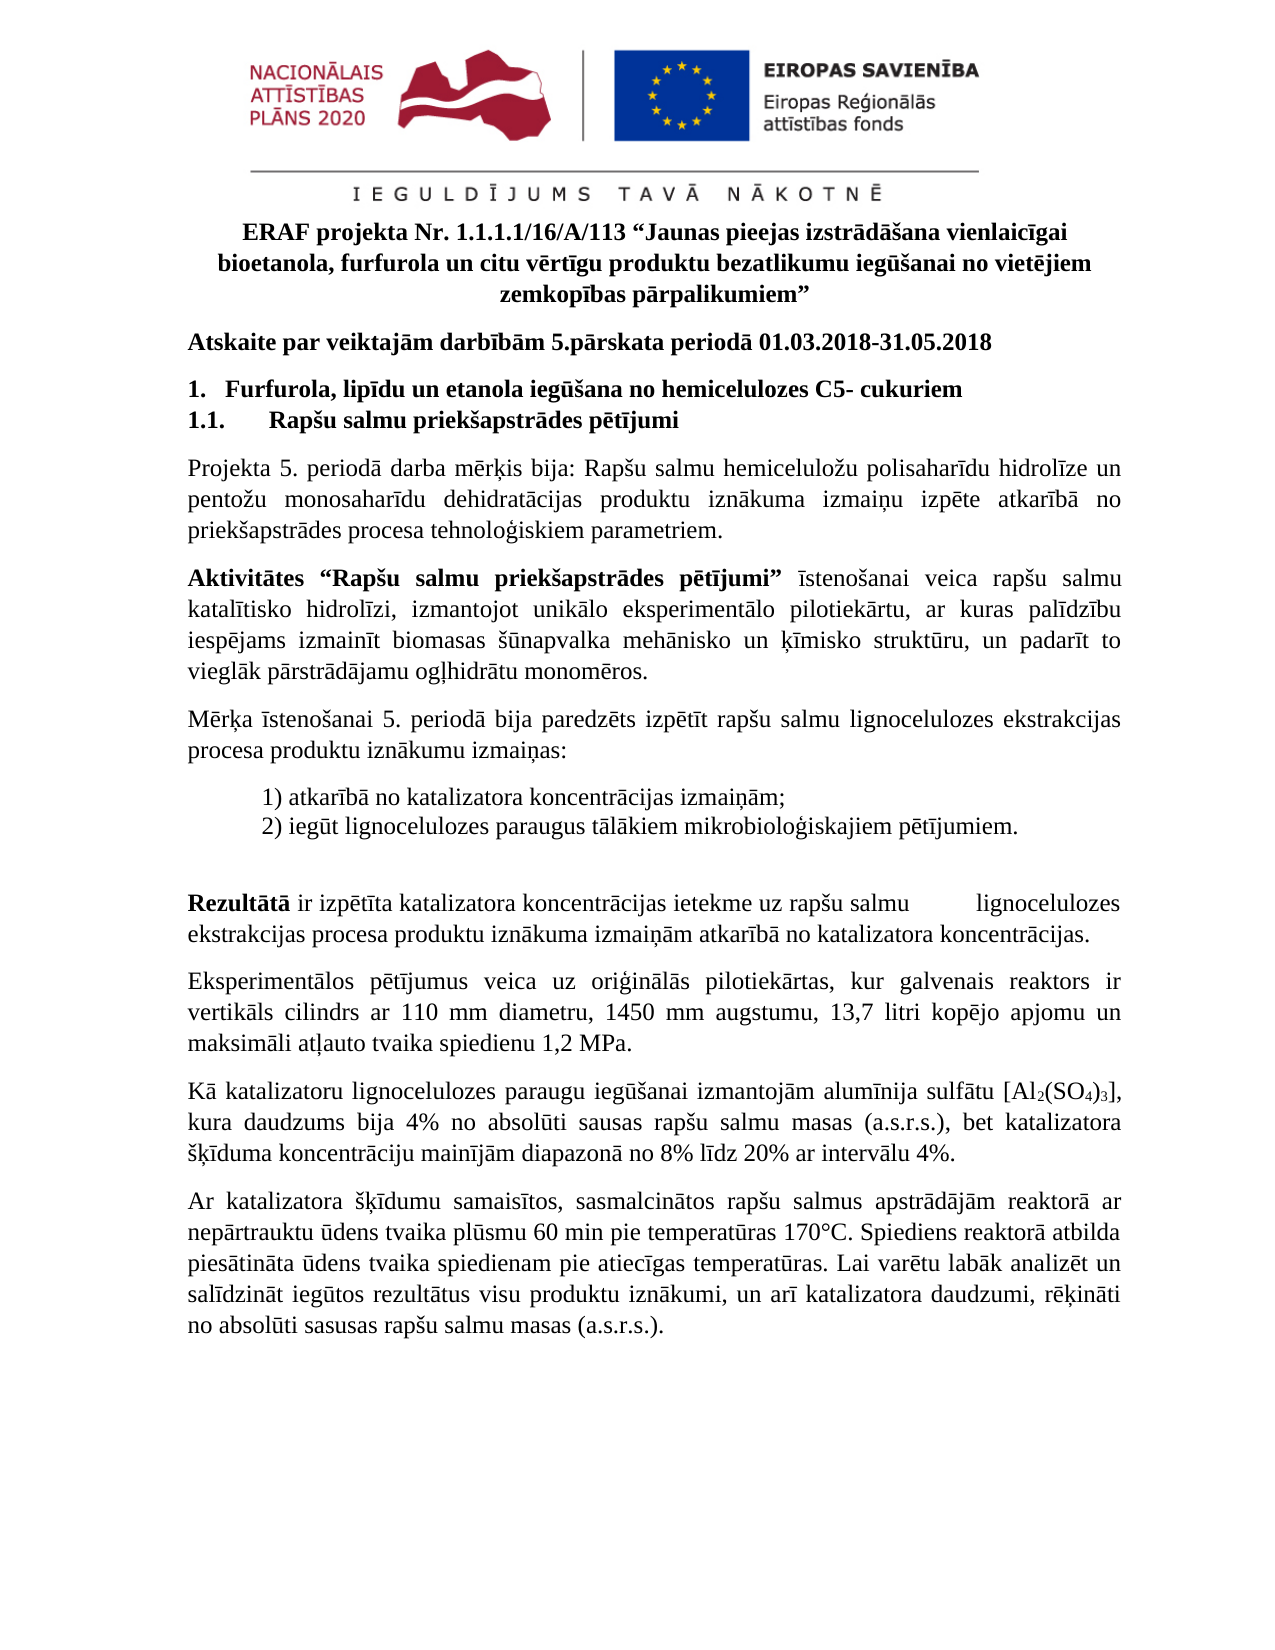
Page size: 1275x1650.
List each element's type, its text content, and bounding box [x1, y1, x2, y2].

text Eksperimentālos pētījumus veica uz oriģinālās pilotiekārtas, kur galvenais reaktors ir vertikāls cilindrs ar 110 mm diametru, 1450 mm augstumu, 13,7 litri kopējo apjomu un maksimāli atļauto tvaika spiedienu 1,2 MPa. [187, 966, 1122, 1057]
text Aktivitātes “Rapšu salmu priekšapstrādes pētījumi” īstenošanai veica rapšu salmu katalītisko hidrolīzi, izmantojot unikālo eksperimentālo pilotiekārtu, ar kuras palīdzību iespējams izmainīt biomasas šūnapvalka mehānisko un ķīmisko struktūru, un padarīt to vieglāk pārstrādājamu ogļhidrātu monomēros. [187, 563, 1122, 685]
text Kā katalizatoru lignocelulozes paraugu iegūšanai izmantojām alumīnija sulfātu [Al2(SO4)3], kura daudzums bija 4% no absolūti sausas rapšu salmu masas (a.s.r.s.), bet katalizatora šķīduma koncentrāciju mainījām diapazonā no 8% līdz 20% ar intervālu 4%. [187, 1076, 1122, 1167]
list Rapšu salmu priekšapstrādes pētījumi [187, 405, 1122, 434]
text 2) iegūt lignocelulozes paraugus tālākiem mikrobioloģiskajiem pētījumiem. [187, 811, 1122, 840]
text Atskaite par veiktajām darbībām 5.pārskata periodā 01.03.2018-31.05.2018 [187, 327, 1122, 355]
text Rezultātā ir izpētīta katalizatora koncentrācijas ietekme uz rapšu salmu lignocelulozes ekstrakcijas procesa produktu iznākuma izmaiņām atkarībā no katalizatora koncentrācijas. [187, 888, 1122, 947]
list Furfurola, lipīdu un etanola iegūšana no hemicelulozes C5- cukuriem [187, 374, 1122, 403]
text Ar katalizatora šķīdumu samaisītos, sasmalcinātos rapšu salmus apstrādājām reaktorā ar nepārtrauktu ūdens tvaika plūsmu 60 min pie temperatūras 170°C. Spiediens reaktorā atbilda piesātināta ūdens tvaika spiedienam pie atiecīgas temperatūras. Lai varētu labāk analizēt un salīdzināt iegūtos rezultātus visu produktu iznākumi, un arī katalizatora daudzumi, rēķināti no absolūti sasusas rapšu salmu masas (a.s.r.s.). [187, 1186, 1122, 1339]
picture [187, 29, 1043, 218]
text Mērķa īstenošanai 5. periodā bija paredzēts izpētīt rapšu salmu lignocelulozes ekstrakcijas procesa produktu iznākumu izmaiņas: [187, 704, 1122, 763]
text 1) atkarībā no katalizatora koncentrācijas izmaiņām; [187, 782, 1122, 811]
text Projekta 5. periodā darba mērķis bija: Rapšu salmu hemiceluložu polisaharīdu hidrolīze un pentožu monosaharīdu dehidratācijas produktu iznākuma izmaiņu izpēte atkarībā no priekšapstrādes procesa tehnoloģiskiem parametriem. [187, 453, 1122, 544]
